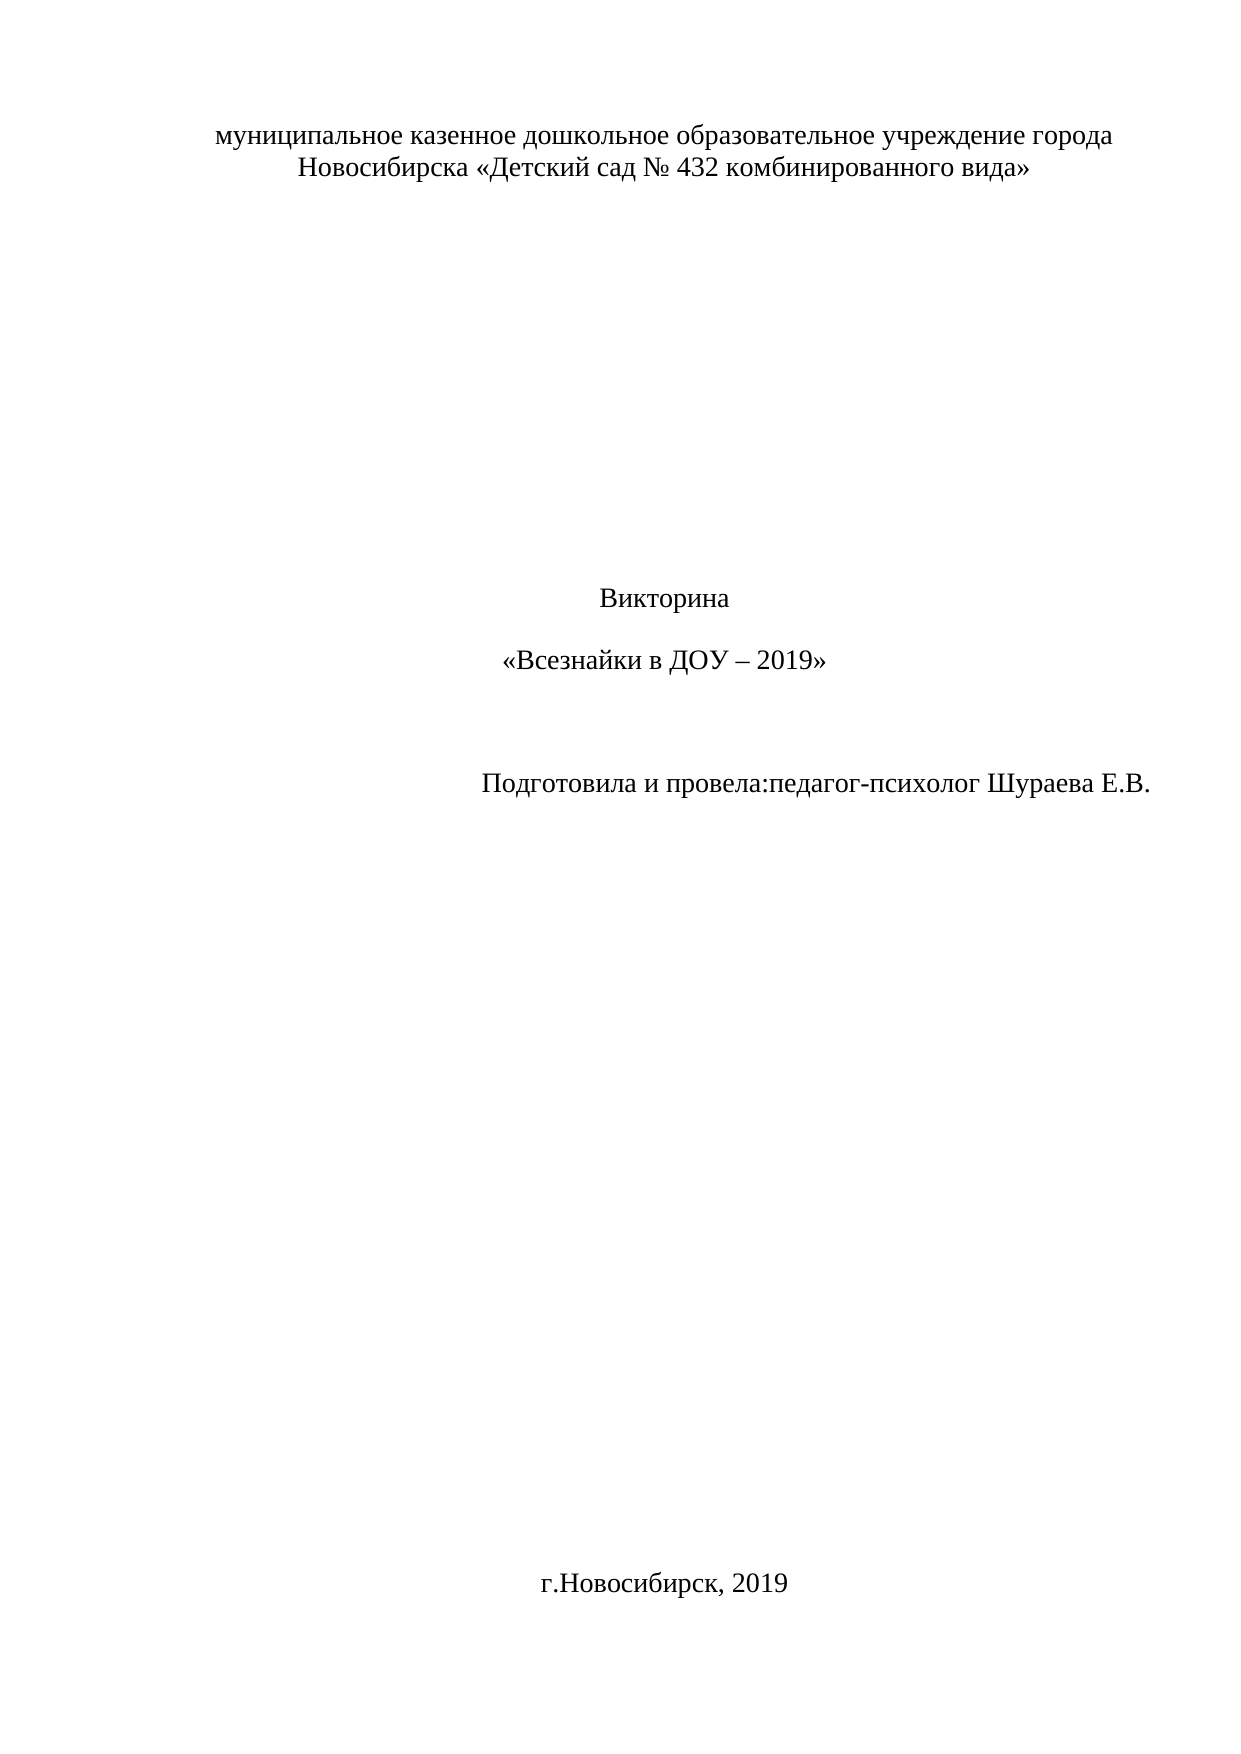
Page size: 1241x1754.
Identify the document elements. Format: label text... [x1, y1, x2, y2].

text «Всезнайки в ДОУ – 2019» [177, 643, 1152, 675]
text Викторина [177, 581, 1152, 614]
text муниципальное казенное дошкольное образовательное учреждение города Новосибирска «Детский сад № 432 комбинированного вида» [177, 118, 1152, 183]
text Подготовила и провела:педагог-психолог Шураева Е.В. [177, 766, 1152, 798]
text г.Новосибирск, 2019 [177, 1566, 1152, 1599]
